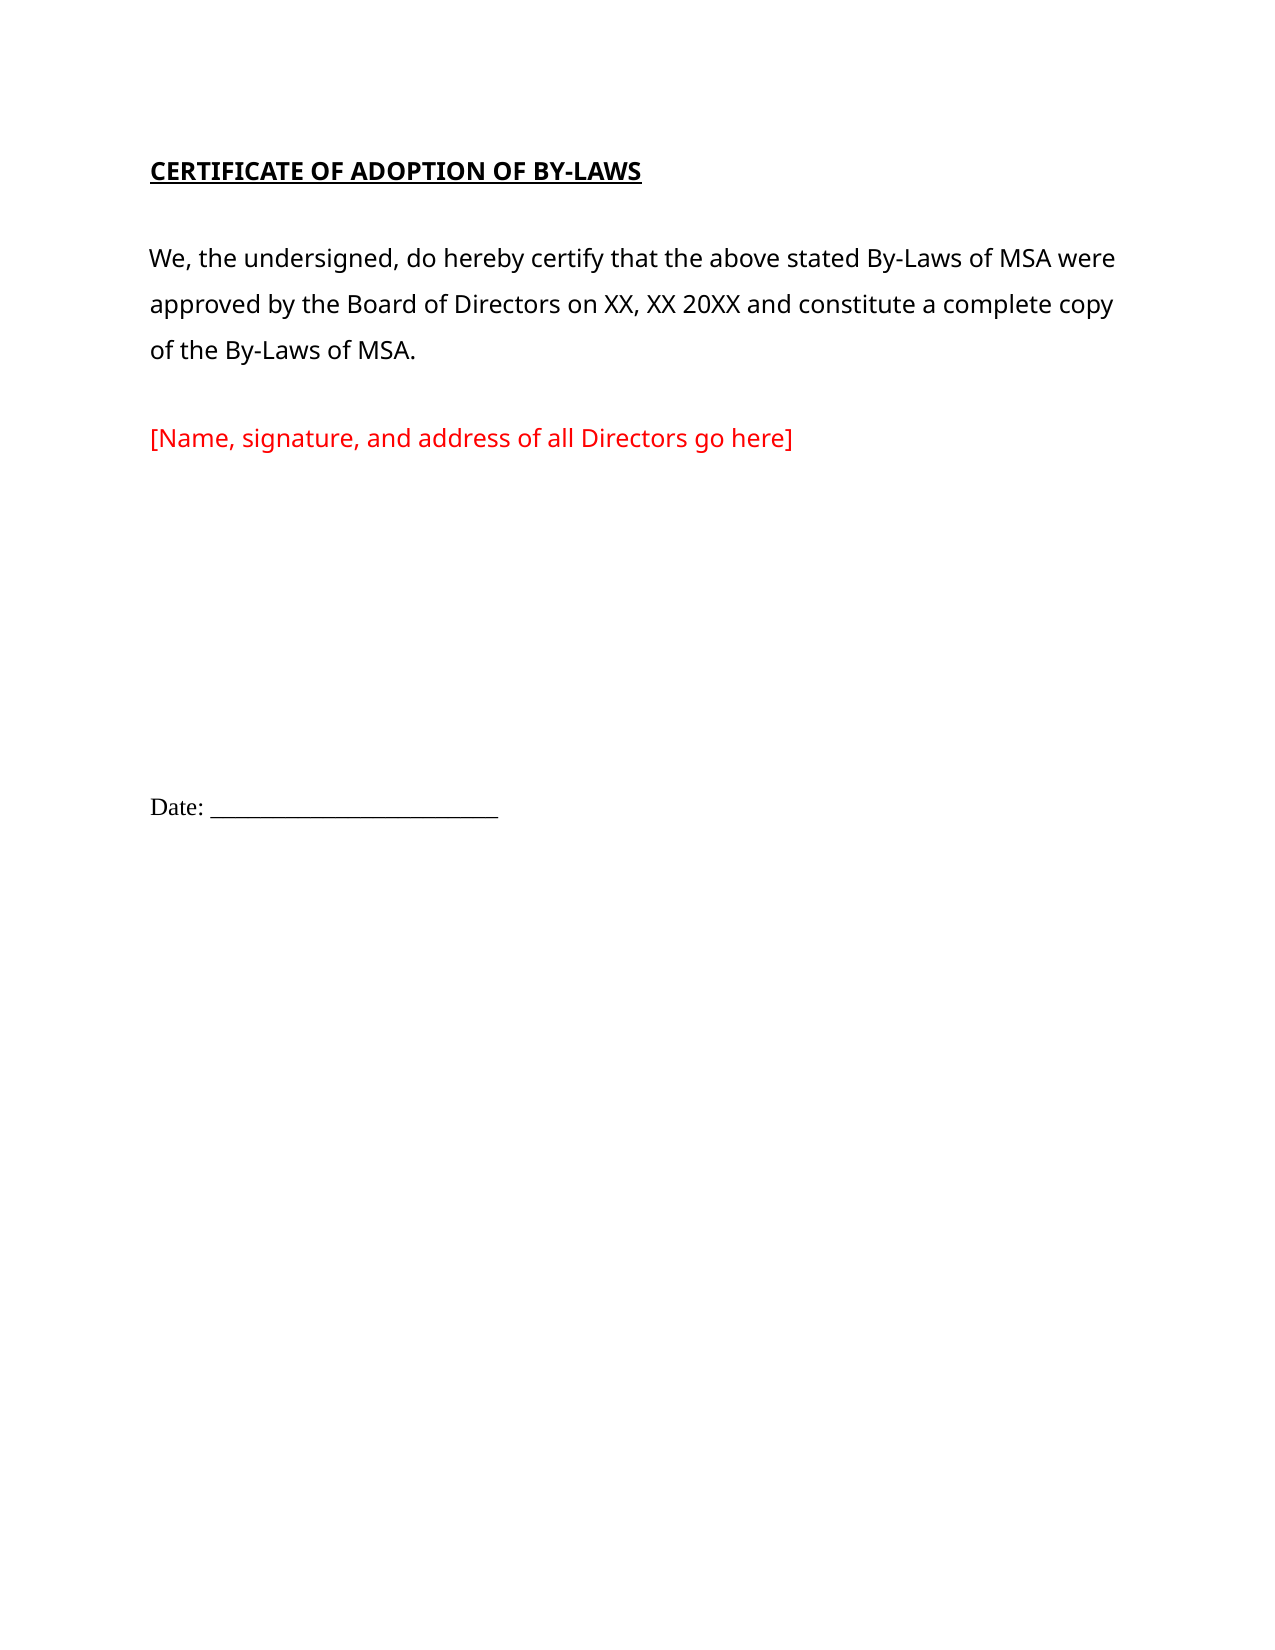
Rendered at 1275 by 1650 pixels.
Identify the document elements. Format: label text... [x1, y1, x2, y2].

subtitle CERTIFICATE OF ADOPTION OF BY-LAWS [150, 153, 1125, 187]
text Date: _______________________ [150, 792, 1125, 821]
text [Name, signature, and address of all Directors go here] [150, 421, 1125, 455]
text We, the undersigned, do hereby certify that the above stated By-Laws of MSA were approved by the Board of Directors on XX, XX 20XX and constitute a complete copy of the By-Laws of MSA. [148, 241, 1123, 367]
